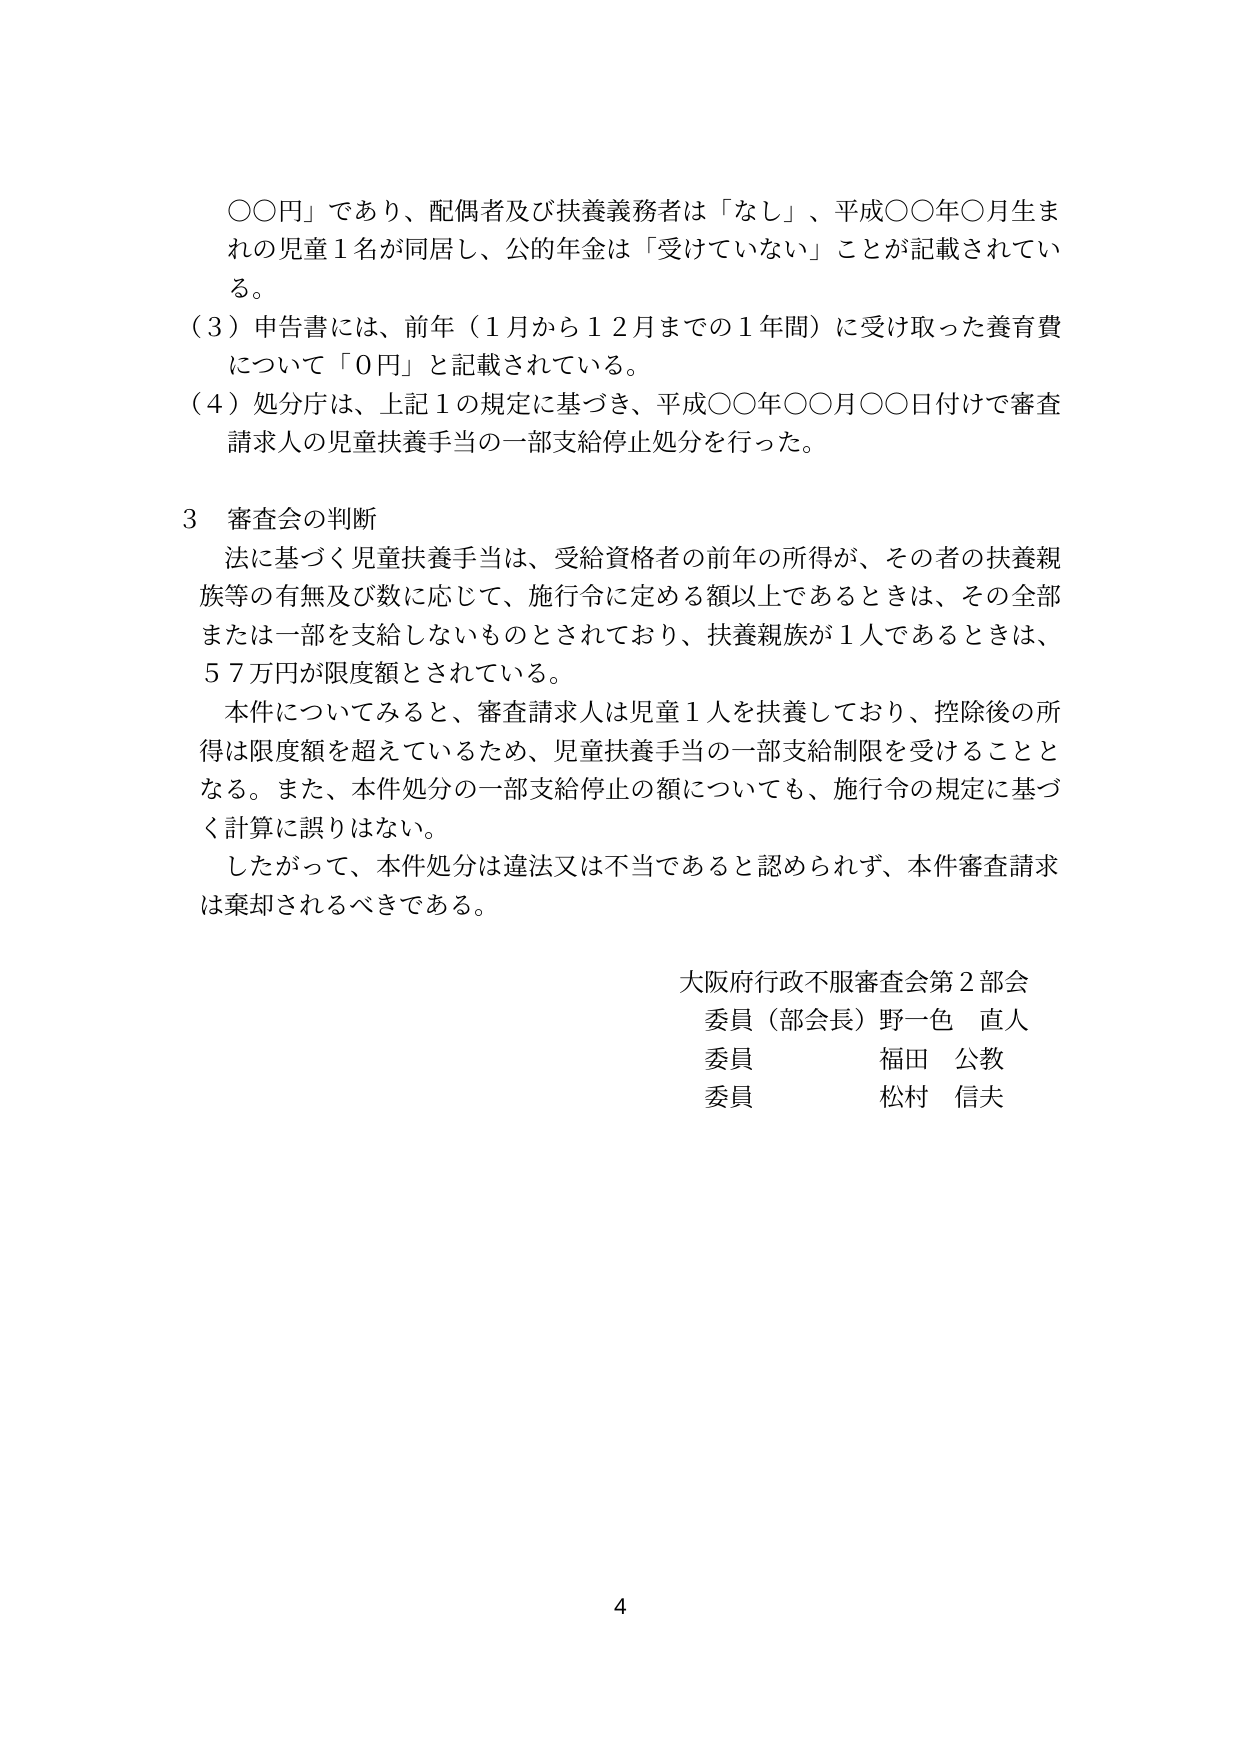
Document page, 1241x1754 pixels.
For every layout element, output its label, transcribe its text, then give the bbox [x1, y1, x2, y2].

text したがって、本件処分は違法又は不当であると認められず、本件審査請求は棄却されるべきである。 [199, 846, 1063, 923]
text 本件についてみると、審査請求人は児童１人を扶養しており、控除後の所得は限度額を超えているため、児童扶養手当の一部支給制限を受けることとなる。また、本件処分の一部支給停止の額についても、施行令の規定に基づく計算に誤りはない。 [199, 691, 1063, 846]
text 委員 松村 信夫 [177, 1077, 1063, 1115]
text （４）処分庁は、上記１の規定に基づき、平成○○年○○月○○日付けで審査請求人の児童扶養手当の一部支給停止処分を行った。 [177, 383, 1063, 460]
text 大阪府行政不服審査会第２部会 [177, 961, 1063, 1000]
text （３）申告書には、前年（１月から１２月までの１年間）に受け取った養育費について「０円」と記載されている。 [177, 306, 1063, 383]
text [177, 190, 1063, 306]
text 法に基づく児童扶養手当は、受給資格者の前年の所得が、その者の扶養親族等の有無及び数に応じて、施行令に定める額以上であるときは、その全部または一部を支給しないものとされており、扶養親族が１人であるときは、５７万円が限度額とされている。 [199, 537, 1063, 691]
text 委員（部会長）野一色 直人 [177, 1000, 1063, 1038]
text 委員 福田 公教 [177, 1038, 1063, 1077]
text ３ 審査会の判断 [177, 499, 1063, 537]
